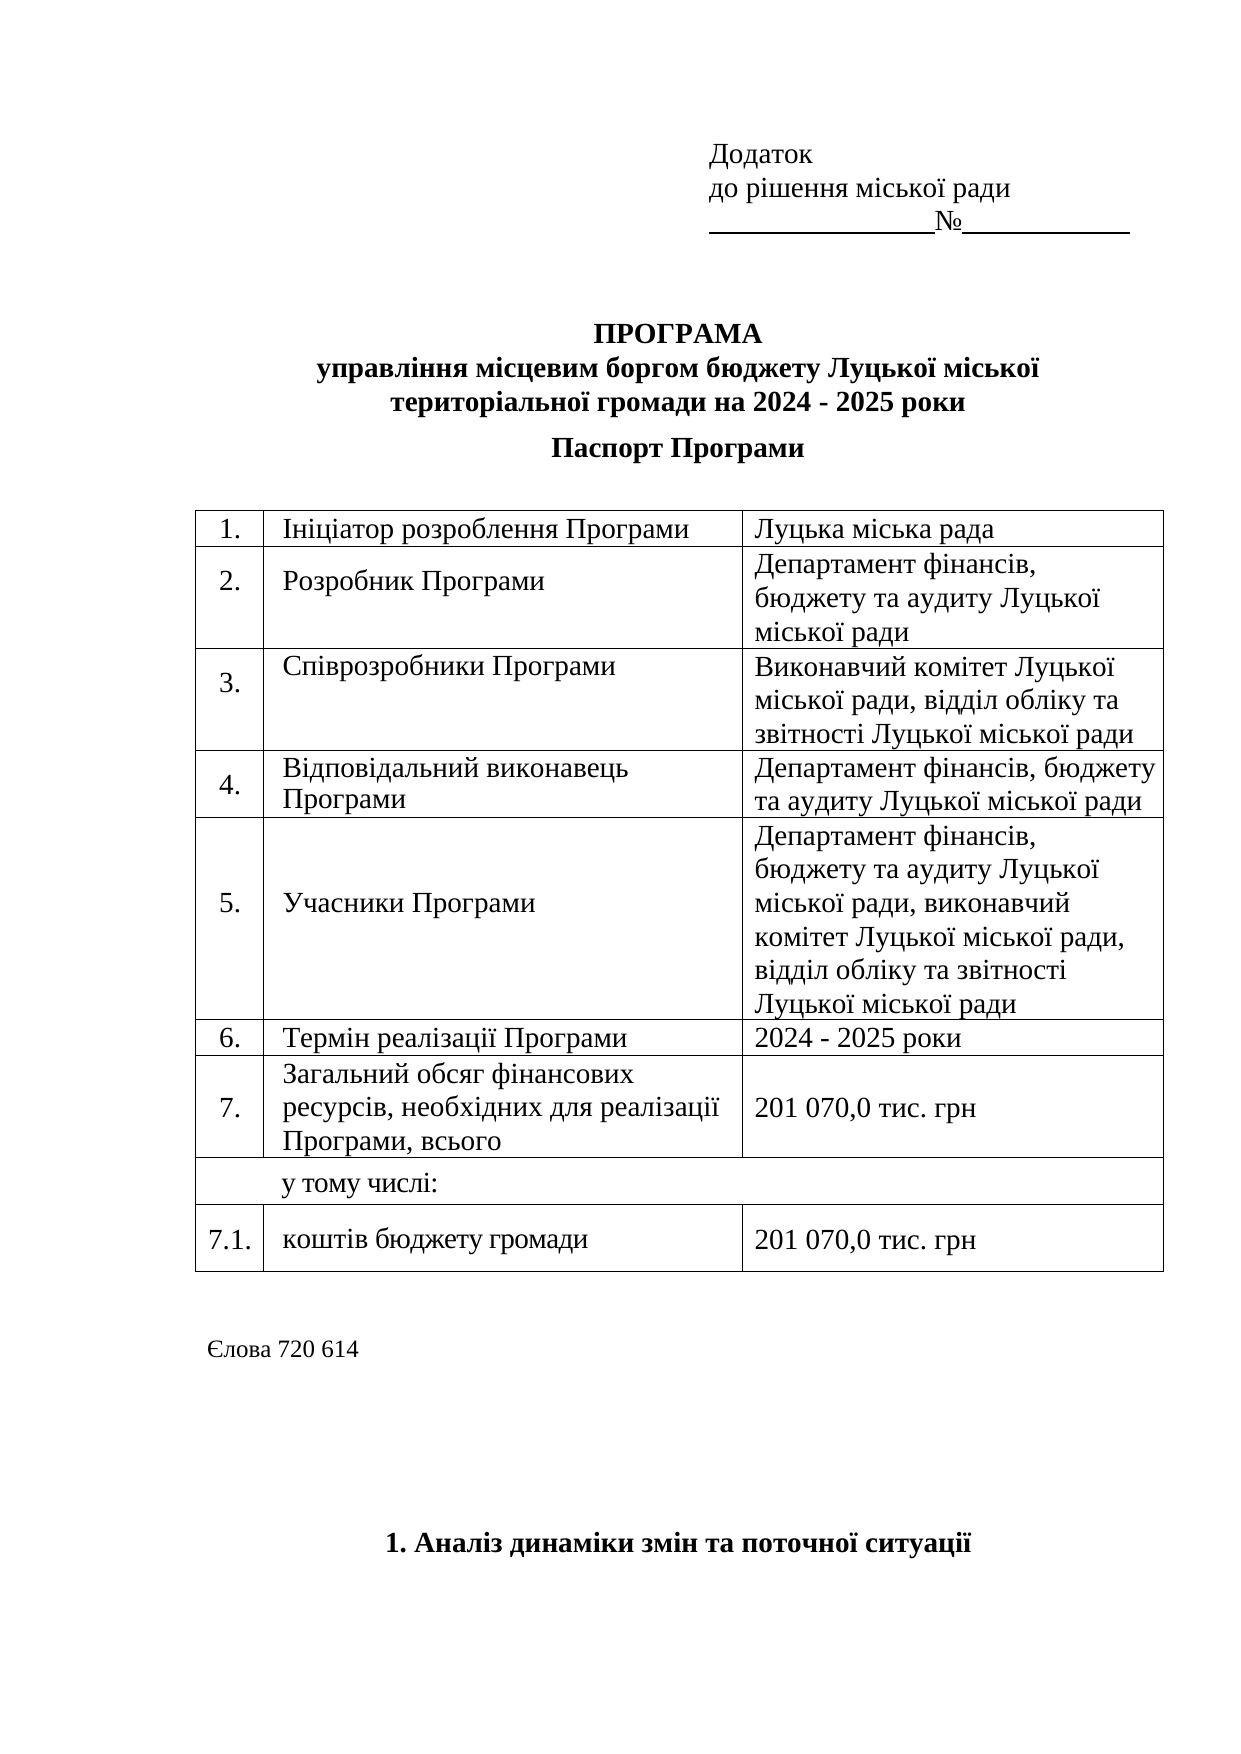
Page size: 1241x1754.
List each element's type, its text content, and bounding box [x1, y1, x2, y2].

table_cell 7.1. [196, 1205, 263, 1271]
text ПРОГРАМА [175, 317, 1181, 351]
table_cell Департамент фінансів, бюджету та аудиту Луцької міської ради, виконавчий комітет Луцької міської ради, відділ обліку та звітності Луцької міської ради [743, 818, 1163, 1019]
table_cell 6. [196, 1020, 263, 1055]
table_cell у тому числі: [196, 1158, 1163, 1204]
table_header 1. [196, 511, 263, 546]
table_cell 2. [196, 547, 263, 648]
table_cell 201 070,0 тис. грн [743, 1056, 1163, 1157]
text територіальної громади на 2024 - 2025 роки [175, 384, 1181, 418]
text 1. Аналіз динаміки змін та поточної ситуації [175, 1525, 1181, 1558]
text до рішення міської ради [709, 170, 1116, 204]
table_header Ініціатор розроблення Програми [264, 511, 742, 546]
table_cell 201 070,0 тис. грн [743, 1205, 1163, 1271]
table_cell Розробник Програми [264, 547, 742, 648]
table_cell Загальний обсяг фінансових ресурсів, необхідних для реалізації Програми, всього [264, 1056, 742, 1157]
table_cell Відповідальний виконавець Програми [264, 751, 742, 817]
table_cell Департамент фінансів, бюджету та аудиту Луцької міської ради [743, 547, 1163, 648]
table_cell Співрозробники Програми [264, 649, 742, 750]
table_cell Термін реалізації Програми [264, 1020, 742, 1055]
table_cell 4. [196, 751, 263, 817]
text Додаток [709, 137, 1181, 170]
table_cell Департамент фінансів, бюджету та аудиту Луцької міської ради [743, 751, 1163, 817]
table_cell 2024 - 2025 роки [743, 1020, 1163, 1055]
table_cell 5. [196, 818, 263, 1019]
table_header Луцька міська рада [743, 511, 1163, 546]
text № [709, 204, 1181, 237]
text Паспорт Програми [175, 430, 1181, 464]
table_cell Учасники Програми [264, 818, 742, 1019]
table_cell 7. [196, 1056, 263, 1157]
table_cell 3. [196, 649, 263, 750]
table_cell коштів бюджету громади [264, 1205, 742, 1271]
text управління місцевим боргом бюджету Луцької міської [175, 351, 1181, 384]
text Єлова 720 614 [207, 1334, 1181, 1363]
table_cell Виконавчий комітет Луцької міської ради, відділ обліку та звітності Луцької міської ради [743, 649, 1163, 750]
